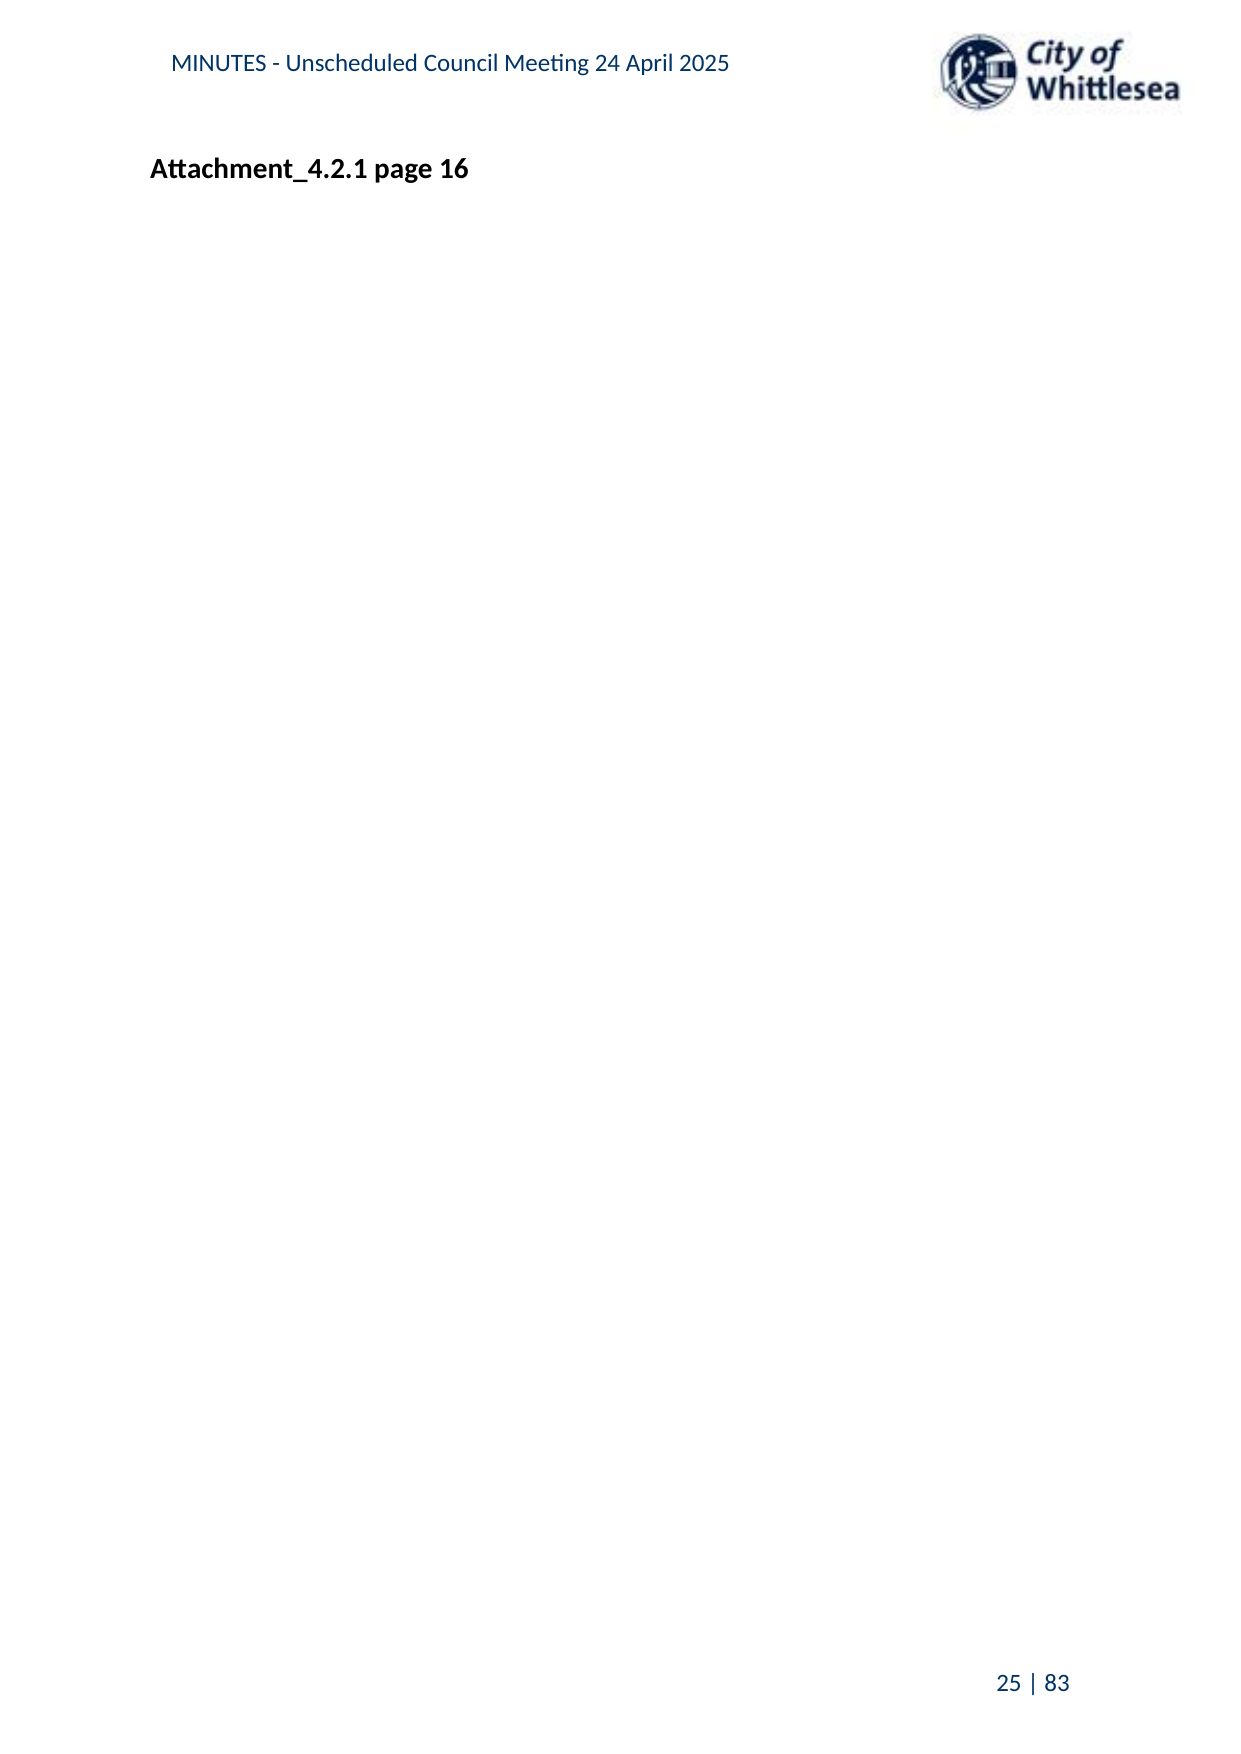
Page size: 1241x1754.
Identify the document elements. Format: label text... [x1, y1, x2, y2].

picture [0, 0, 1241, 1752]
text Attachment_4.2.1 page 16 [150, 150, 1090, 186]
